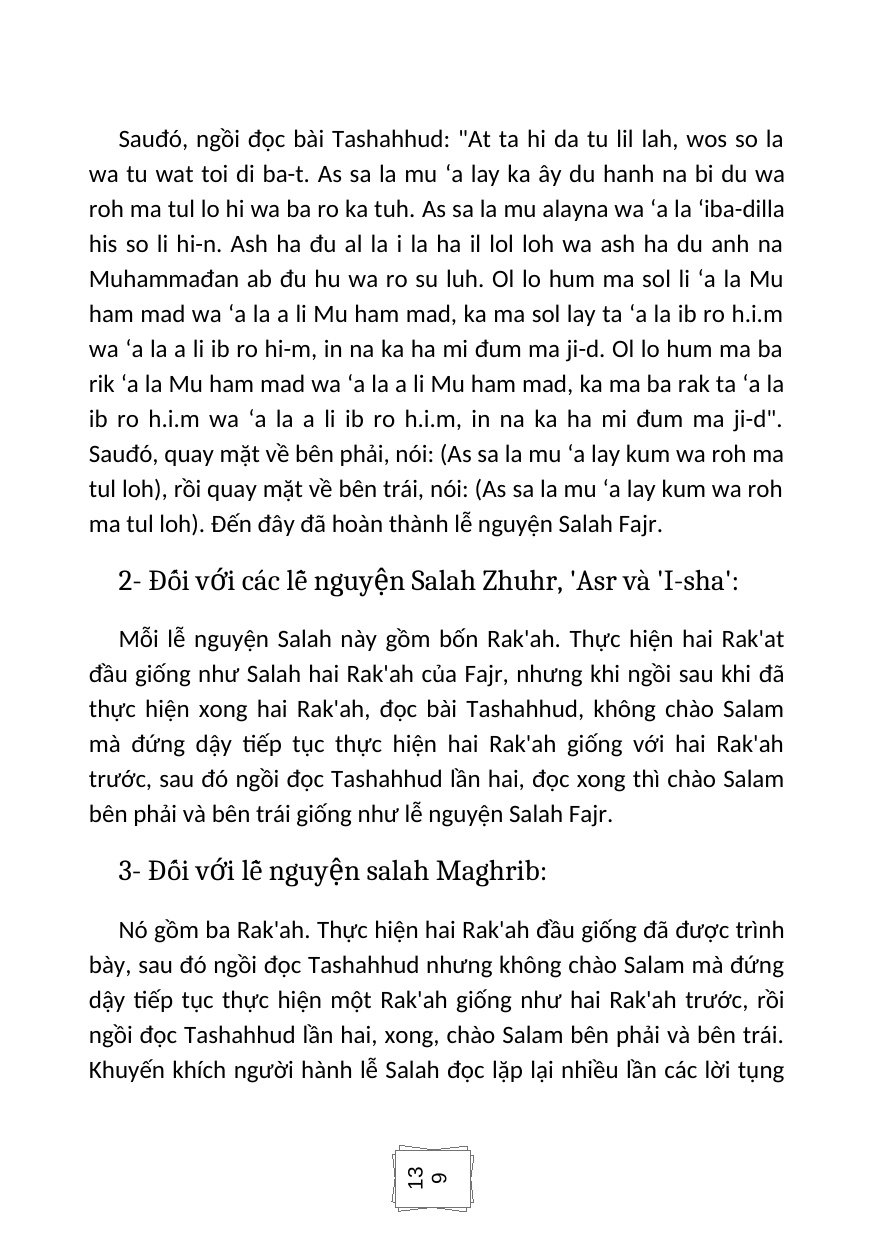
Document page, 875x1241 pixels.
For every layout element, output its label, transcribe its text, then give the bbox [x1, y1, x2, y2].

subtitle 2- Đối với các lễ nguyện Salah Zhuhr, 'Asr và 'I-sha': [89, 564, 785, 598]
subtitle 3- Đối với lễ nguyện salah Maghrib: [89, 854, 785, 888]
list Mỗi lễ nguyện Salah này gồm bốn Rak'ah. Thực hiện hai Rak'at đầu giống như Salah hai Rak'ah của Fajr, nhưng khi ngồi sau khi đã thực hiện xong hai Rak'ah, đọc bài Tashahhud, không chào Salam mà đứng dậy tiếp tục thực hiện hai Rak'ah giống với hai Rak'ah trước, sau đó ngồi đọc Tashahhud lần hai, đọc xong thì chào Salam bên phải và bên trái giống như lễ nguyện Salah Fajr. [89, 623, 785, 829]
list Sauđó, ngồi đọc bài Tashahhud: "At ta hi da tu lil lah, wos so la wa tu wat toi di ba-t. As sa la mu ‘a lay ka ây du hanh na bi du wa roh ma tul lo hi wa ba ro ka tuh. As sa la mu alayna wa ‘a la ‘iba-dilla his so li hi-n. Ash ha đu al la i la ha il lol loh wa ash ha du anh na Muhammađan ab đu hu wa ro su luh. Ol lo hum ma sol li ‘a la Mu ham mad wa ‘a la a li Mu ham mad, ka ma sol lay ta ‘a la ib ro h.i.m wa ‘a la a li ib ro hi-m, in na ka ha mi đum ma ji-d. Ol lo hum ma ba rik ‘a la Mu ham mad wa ‘a la a li Mu ham mad, ka ma ba rak ta ‘a la ib ro h.i.m wa ‘a la a li ib ro h.i.m, in na ka ha mi đum ma ji-d". Sauđó, quay mặt về bên phải, nói: (As sa la mu ‘a lay kum wa roh ma tul loh), rồi quay mặt về bên trái, nói: (As sa la mu ‘a lay kum wa roh ma tul loh). Đến đây đã hoàn thành lễ nguyện Salah Fajr. [89, 123, 785, 539]
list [89, 914, 785, 1084]
